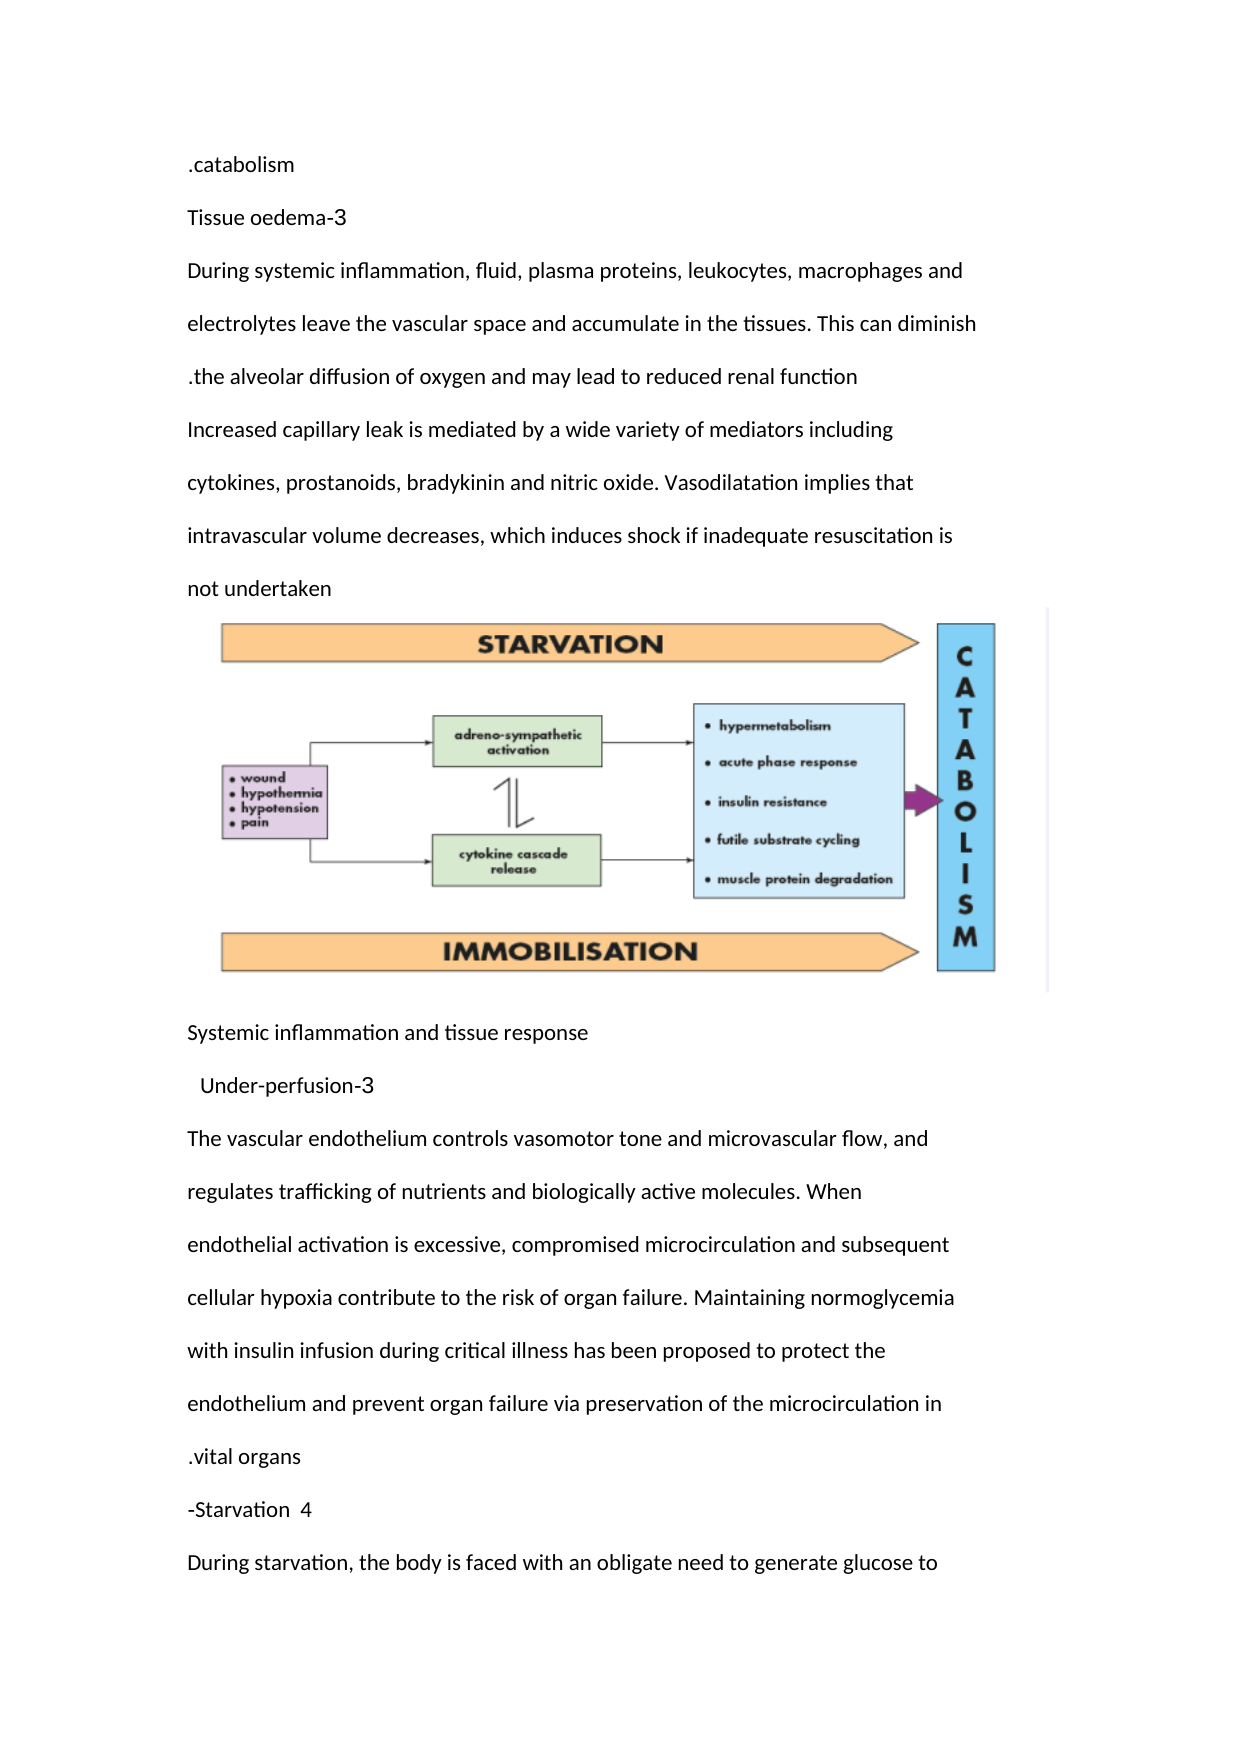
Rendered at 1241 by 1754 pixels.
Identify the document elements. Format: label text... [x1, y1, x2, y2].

picture [187, 602, 1053, 1010]
text endothelium and prevent organ failure via preservation of the microcirculation in [187, 1389, 1053, 1417]
text not undertakenSystemic inflammation and tissue response [187, 1010, 1053, 1046]
text with insulin infusion during critical illness has been proposed to protect the [187, 1336, 1053, 1364]
text intravascular volume decreases, which induces shock if inadequate resuscitation is [187, 521, 1053, 549]
text Increased capillary leak is mediated by a wide variety of mediators including [187, 415, 1053, 443]
text cytokines, prostanoids, bradykinin and nitric oxide. Vasodilatation implies that [187, 468, 1053, 496]
text The vascular endothelium controls vasomotor tone and microvascular flow, and [187, 1124, 1053, 1152]
text vital organs. [187, 1442, 1053, 1470]
text electrolytes leave the vascular space and accumulate in the tissues. This can diminish [187, 309, 1053, 337]
text endothelial activation is excessive, compromised microcirculation and subsequent [187, 1230, 1053, 1258]
text Starvation 4- [187, 1495, 1053, 1523]
text During starvation, the body is faced with an obligate need to generate glucose to [187, 1548, 1053, 1576]
text 3-Tissue oedema [187, 203, 1053, 231]
text During systemic inflammation, fluid, plasma proteins, leukocytes, macrophages and [187, 256, 1053, 284]
text regulates trafficking of nutrients and biologically active molecules. When [187, 1177, 1053, 1205]
text 3-Under-perfusion [187, 1071, 1053, 1099]
text not undertakenSystemic inflammation and tissue response [187, 574, 1053, 602]
text catabolism. [187, 150, 1053, 178]
text the alveolar diffusion of oxygen and may lead to reduced renal function. [187, 362, 1053, 390]
text cellular hypoxia contribute to the risk of organ failure. Maintaining normoglycemia [187, 1283, 1053, 1311]
